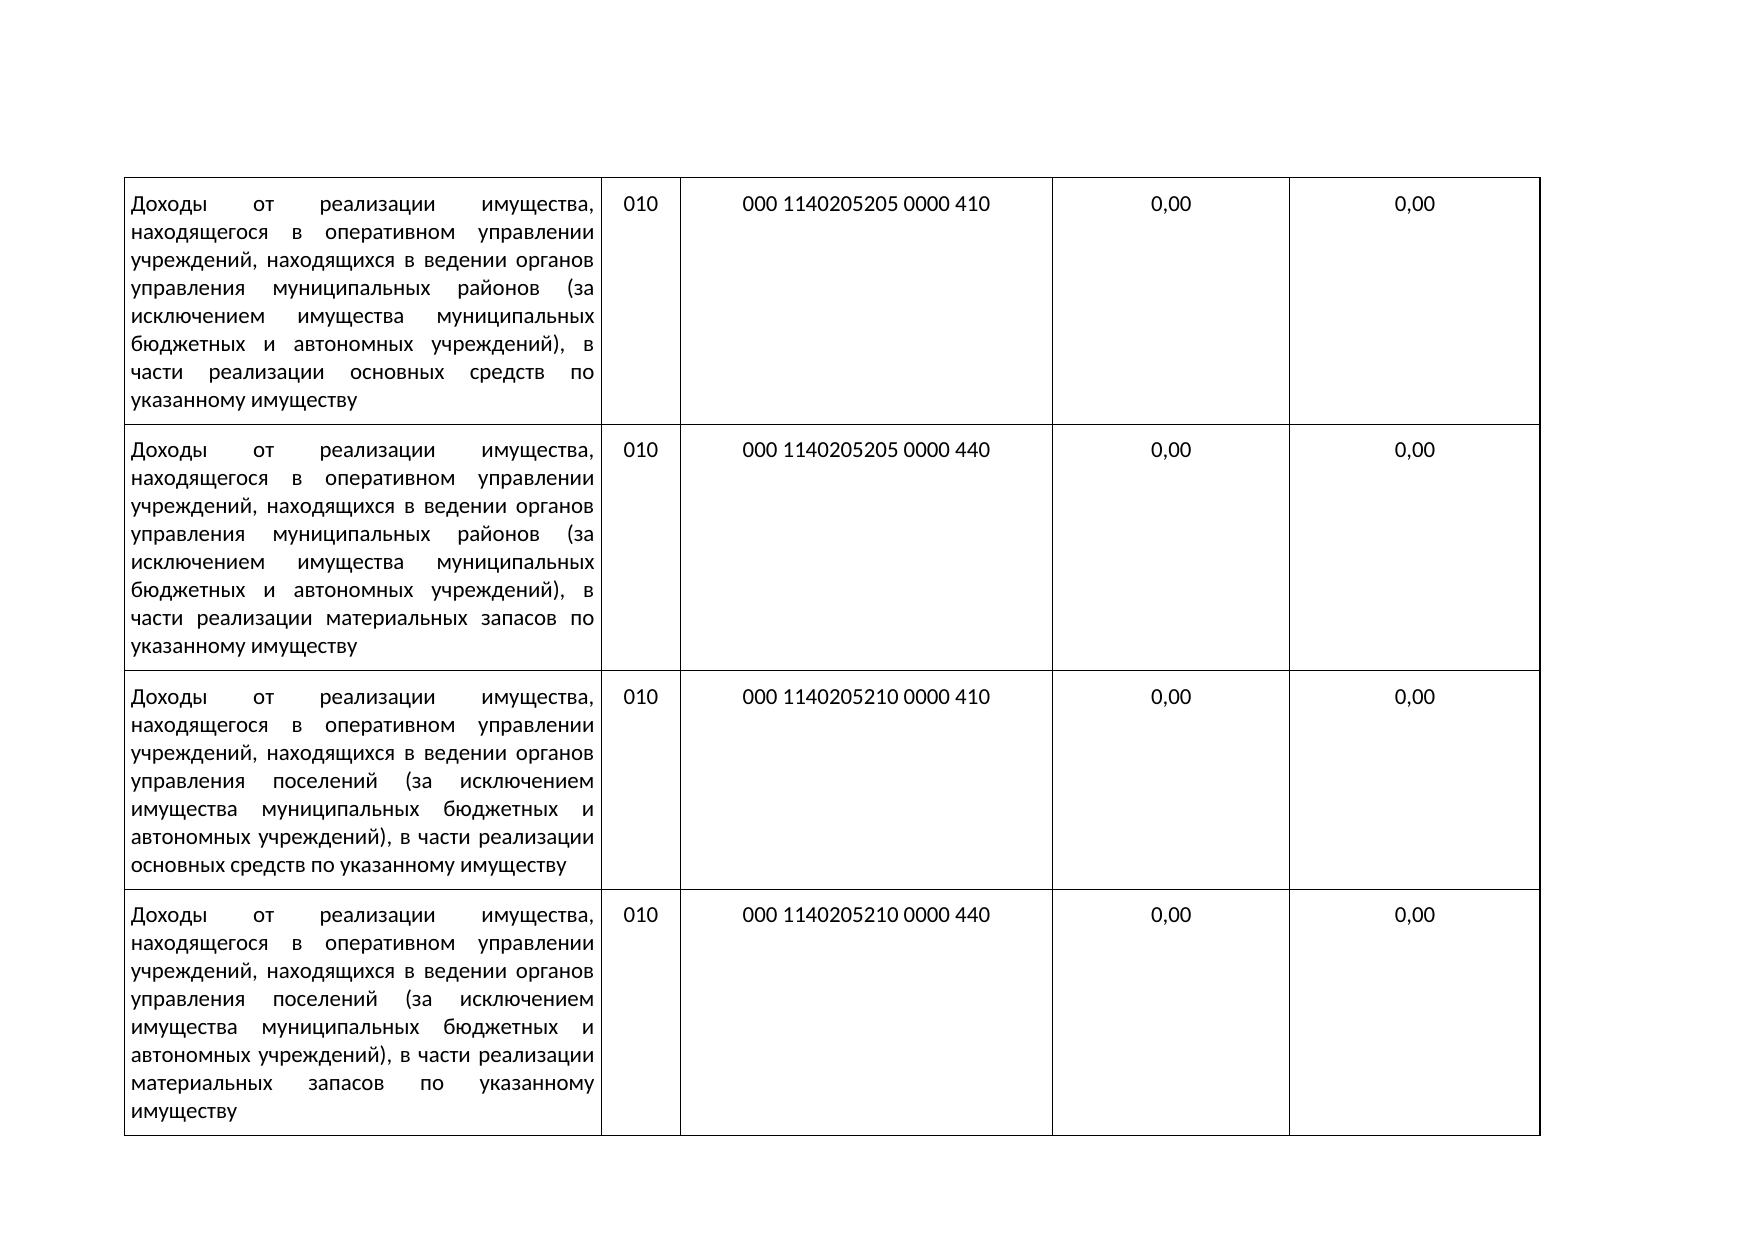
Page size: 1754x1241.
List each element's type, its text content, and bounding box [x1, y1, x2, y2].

table_cell 0,00 [1053, 671, 1289, 888]
table_cell Доходы от реализации имущества, находящегося в оперативном управлении учреждений, находящихся в ведении органов управления муниципальных районов (за исключением имущества муниципальных бюджетных и автономных учреждений), в части реализации материальных запасов по указанному имуществу [125, 425, 601, 670]
table_cell 000 1140205210 0000 440 [681, 890, 1052, 1135]
table_cell 010 [602, 890, 680, 1135]
table_cell 000 1140205210 0000 410 [681, 671, 1052, 888]
table_cell 010 [602, 671, 680, 888]
table_cell 010 [602, 178, 680, 424]
table_cell 010 [602, 425, 680, 670]
table_cell 0,00 [1290, 890, 1539, 1135]
table_cell 0,00 [1053, 178, 1289, 424]
table_cell Доходы от реализации имущества, находящегося в оперативном управлении учреждений, находящихся в ведении органов управления муниципальных районов (за исключением имущества муниципальных бюджетных и автономных учреждений), в части реализации основных средств по указанному имуществу [125, 178, 601, 424]
table_cell Доходы от реализации имущества, находящегося в оперативном управлении учреждений, находящихся в ведении органов управления поселений (за исключением имущества муниципальных бюджетных и автономных учреждений), в части реализации материальных запасов по указанному имуществу [125, 890, 601, 1135]
table_cell 0,00 [1053, 425, 1289, 670]
table_cell 000 1140205205 0000 410 [681, 178, 1052, 424]
table_cell 0,00 [1053, 890, 1289, 1135]
table_cell 0,00 [1290, 671, 1539, 888]
table_cell 000 1140205205 0000 440 [681, 425, 1052, 670]
table_cell 0,00 [1290, 178, 1539, 424]
table_cell 0,00 [1290, 425, 1539, 670]
table_cell Доходы от реализации имущества, находящегося в оперативном управлении учреждений, находящихся в ведении органов управления поселений (за исключением имущества муниципальных бюджетных и автономных учреждений), в части реализации основных средств по указанному имуществу [125, 671, 601, 888]
